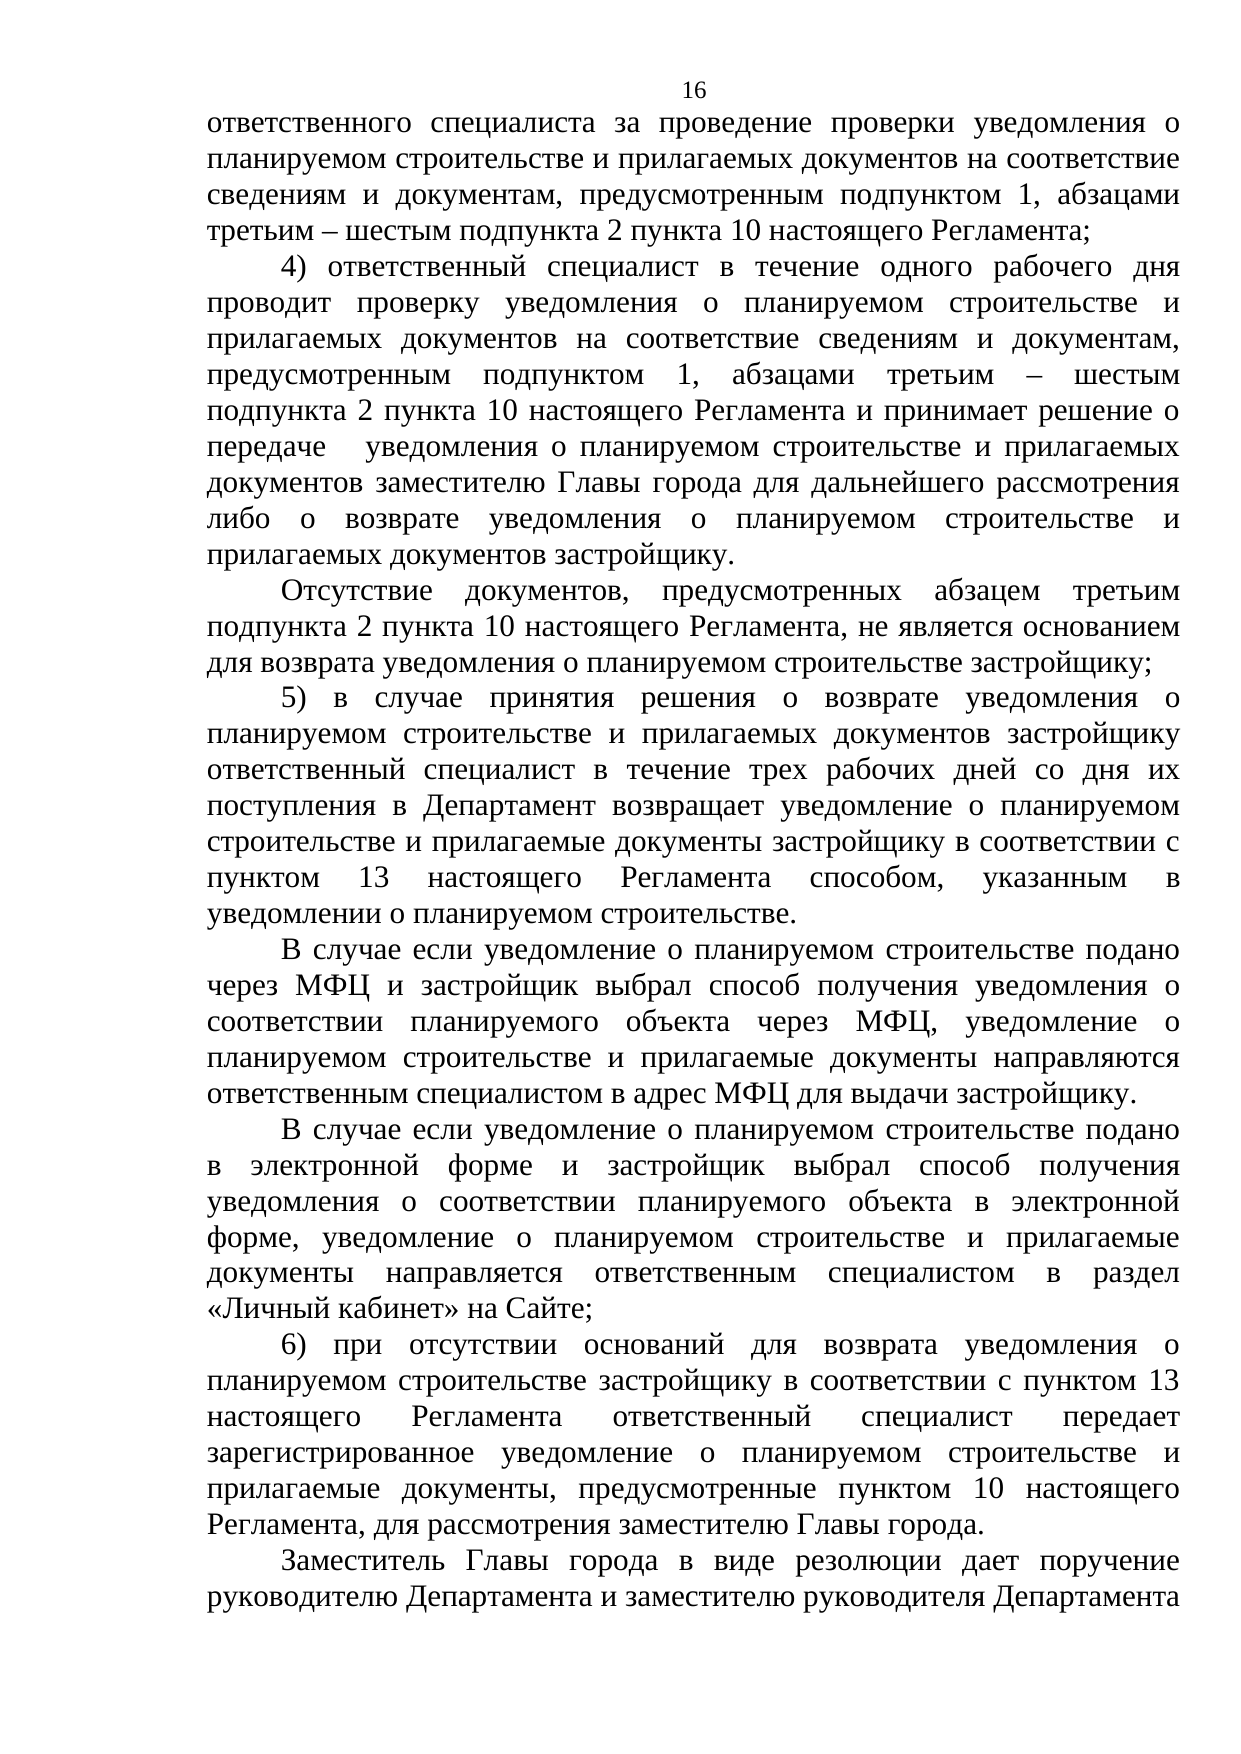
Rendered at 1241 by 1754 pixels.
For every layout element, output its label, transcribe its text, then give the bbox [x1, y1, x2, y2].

text Отсутствие документов, предусмотренных абзацем третьим подпункта 2 пункта 10 настоящего Регламента, не является основанием для возврата уведомления о планируемом строительстве застройщику; [207, 571, 1181, 679]
text 6) при отсутствии оснований для возврата уведомления о планируемом строительстве застройщику в соответствии с пунктом 13 настоящего Регламента ответственный специалист передает зарегистрированное уведомление о планируемом строительстве и прилагаемые документы, предусмотренные пунктом 10 настоящего Регламента, для рассмотрения заместителю Главы города. [207, 1326, 1181, 1541]
text В случае если уведомление о планируемом строительстве подано в электронной форме и застройщик выбрал способ получения уведомления о соответствии планируемого объекта в электронной форме, уведомление о планируемом строительстве и прилагаемые документы направляется ответственным специалистом в раздел «Личный кабинет» на Сайте; [207, 1110, 1181, 1326]
text 5) в случае принятия решения о возврате уведомления о планируемом строительстве и прилагаемых документов застройщику ответственный специалист в течение трех рабочих дней со дня их поступления в Департамент возвращает уведомление о планируемом строительстве и прилагаемые документы застройщику в соответствии с пунктом 13 настоящего Регламента способом, указанным в уведомлении о планируемом строительстве. [207, 679, 1181, 930]
text В случае если уведомление о планируемом строительстве подано через МФЦ и застройщик выбрал способ получения уведомления о соответствии планируемого объекта через МФЦ, уведомление о планируемом строительстве и прилагаемые документы направляются ответственным специалистом в адрес МФЦ для выдачи застройщику. [207, 930, 1181, 1110]
text 4) ответственный специалист в течение одного рабочего дня проводит проверку уведомления о планируемом строительстве и прилагаемых документов на соответствие сведениям и документам, предусмотренным подпунктом 1, абзацами третьим – шестым подпункта 2 пункта 10 настоящего Регламента и принимает решение о передаче уведомления о планируемом строительстве и прилагаемых документов заместителю Главы города для дальнейшего рассмотрения либо о возврате уведомления о планируемом строительстве и прилагаемых документов застройщику. [207, 247, 1181, 571]
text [207, 104, 1181, 247]
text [207, 1541, 1181, 1613]
